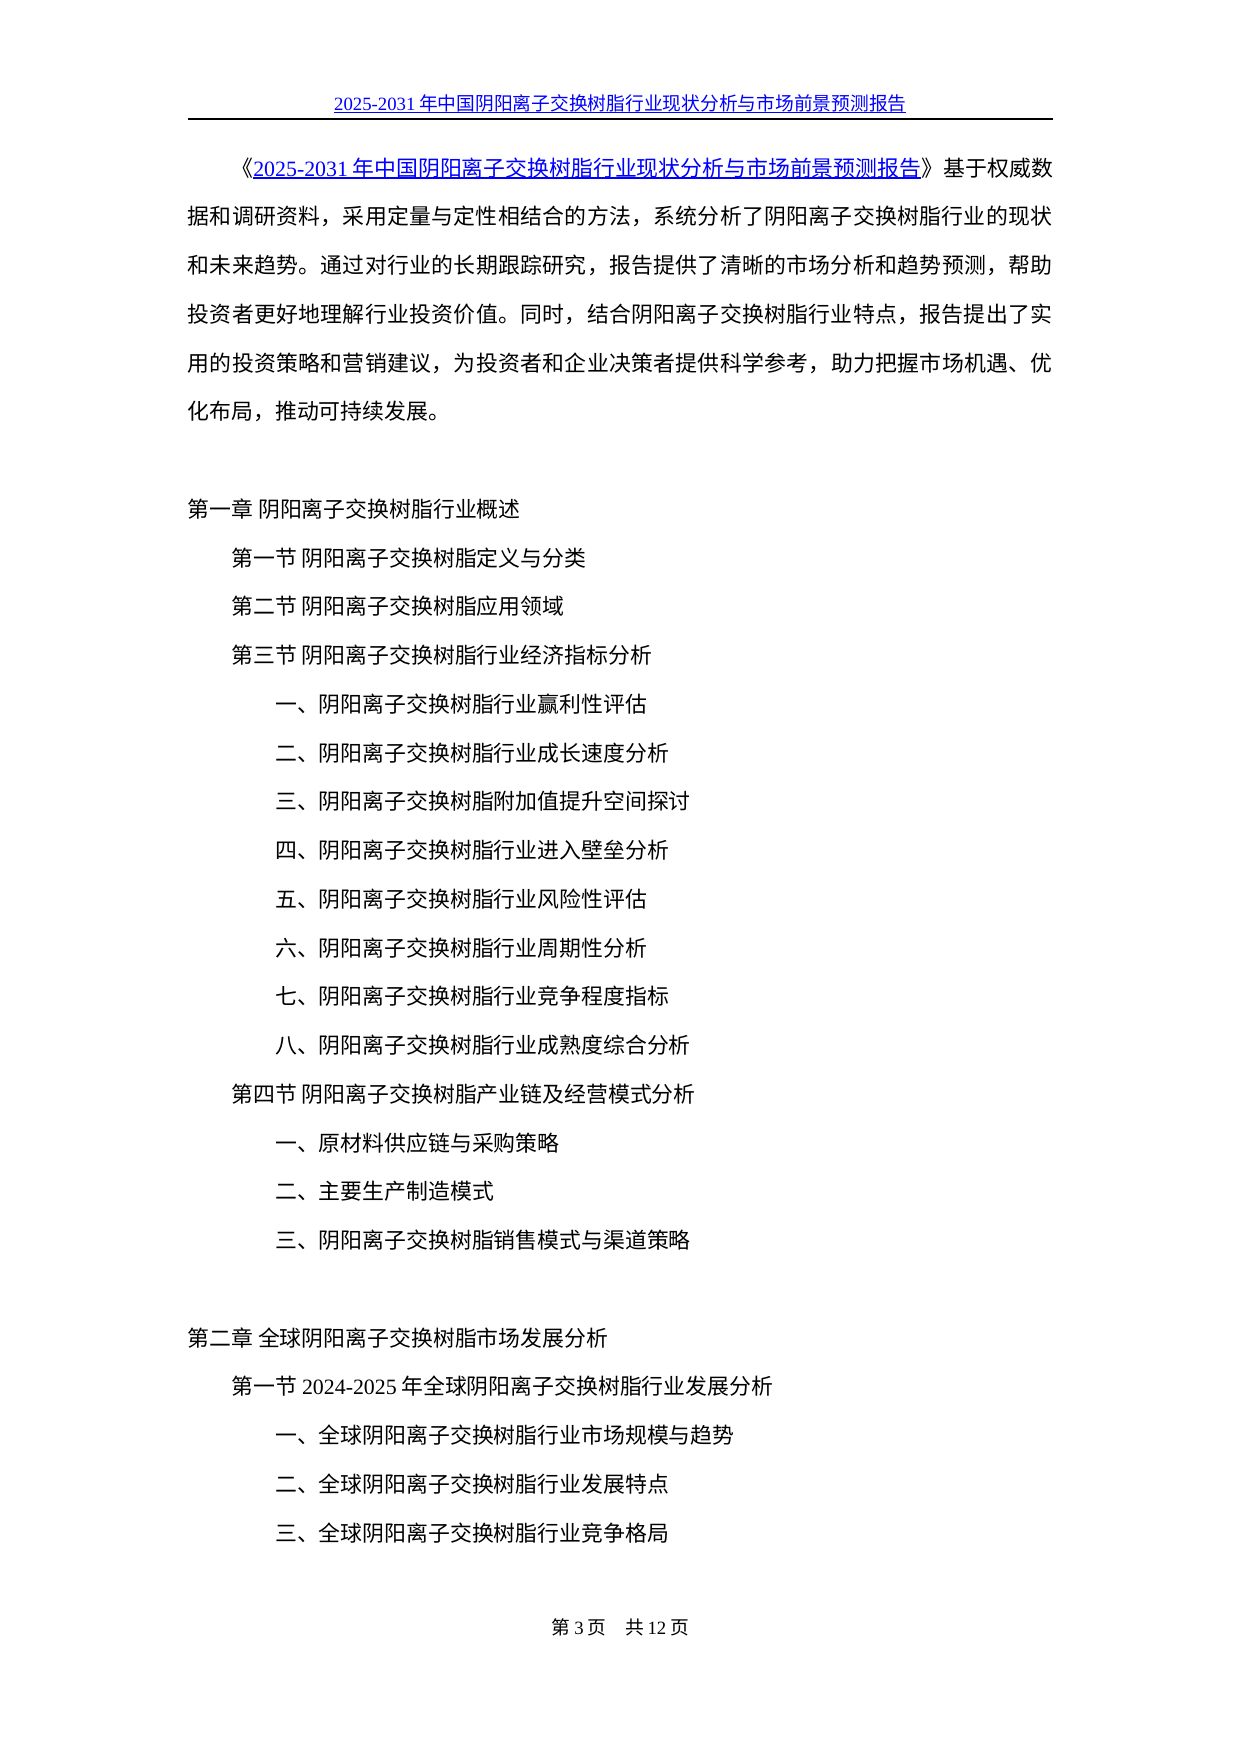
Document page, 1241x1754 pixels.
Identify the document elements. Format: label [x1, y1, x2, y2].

text [187, 150, 1053, 1548]
